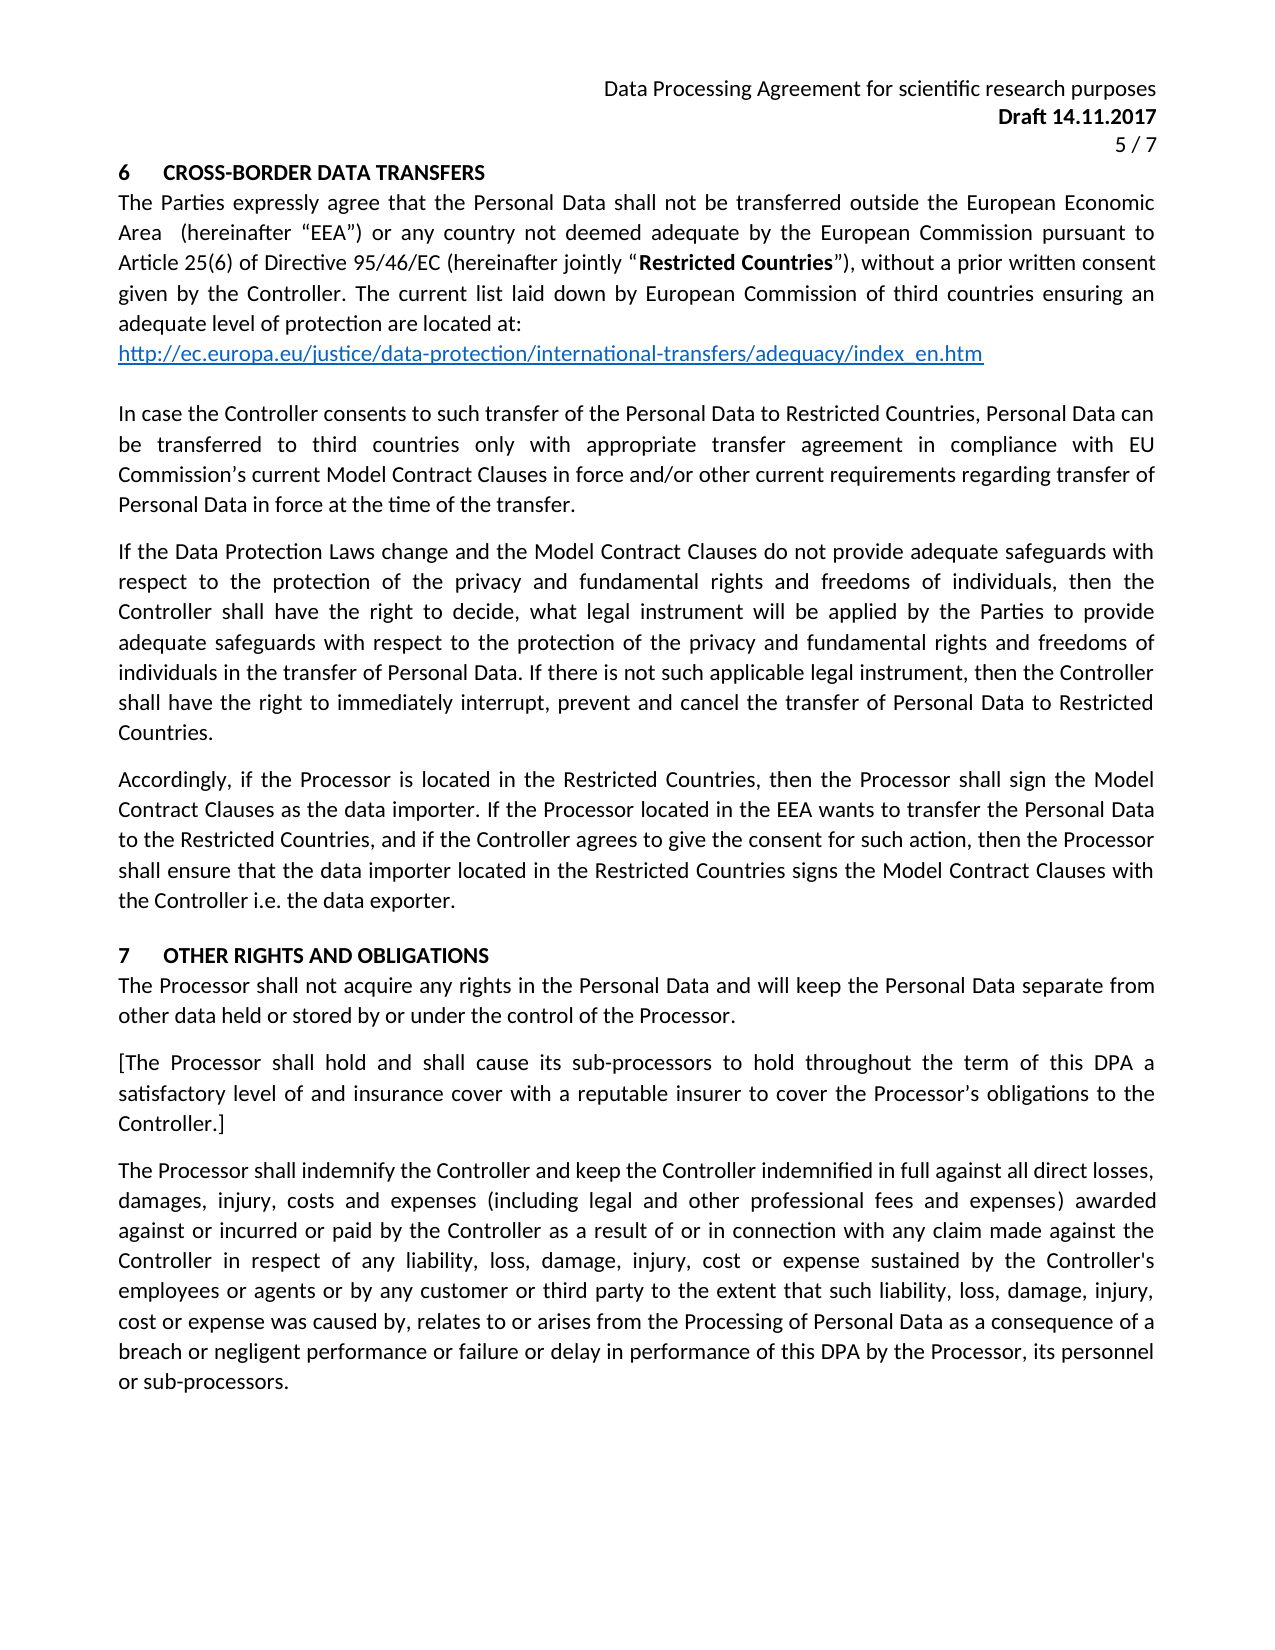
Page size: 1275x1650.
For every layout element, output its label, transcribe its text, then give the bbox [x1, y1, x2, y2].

subtitle OTHER RIGHTS AND OBLIGATIONS [118, 941, 1157, 969]
text In case the Controller consents to such transfer of the Personal Data to Restricted Countries, Personal Data can be transferred to third countries only with appropriate transfer agreement in compliance with EU Commission’s current Model Contract Clauses in force and/or other current requirements regarding transfer of Personal Data in force at the time of the transfer. [118, 399, 1157, 518]
text The Parties expressly agree that the Personal Data shall not be transferred outside the European Economic Area (hereinafter “EEA”) or any country not deemed adequate by the European Commission pursuant to Article 25(6) of Directive 95/46/EC (hereinafter jointly “Restricted Countries”), without a prior written consent given by the Controller. The current list laid down by European Commission of third countries ensuring an adequate level of protection are located at: [118, 188, 1157, 337]
text The Processor shall not acquire any rights in the Personal Data and will keep the Personal Data separate from other data held or stored by or under the control of the Processor. [118, 971, 1157, 1029]
text The Processor shall indemnify the Controller and keep the Controller indemnified in full against all direct losses, damages, injury, costs and expenses (including legal and other professional fees and expenses) awarded against or incurred or paid by the Controller as a result of or in connection with any claim made against the Controller in respect of any liability, loss, damage, injury, cost or expense sustained by the Controller's employees or agents or by any customer or third party to the extent that such liability, loss, damage, injury, cost or expense was caused by, relates to or arises from the Processing of Personal Data as a consequence of a breach or negligent performance or failure or delay in performance of this DPA by the Processor, its personnel or sub-processors. [118, 1156, 1157, 1395]
text Accordingly, if the Processor is located in the Restricted Countries, then the Processor shall sign the Model Contract Clauses as the data importer. If the Processor located in the EEA wants to transfer the Personal Data to the Restricted Countries, and if the Controller agrees to give the consent for such action, then the Processor shall ensure that the data importer located in the Restricted Countries signs the Model Contract Clauses with the Controller i.e. the data exporter. [118, 765, 1157, 914]
text http://ec.europa.eu/justice/data-protection/international-transfers/adequacy/index_en.htm [118, 339, 1157, 367]
text If the Data Protection Laws change and the Model Contract Clauses do not provide adequate safeguards with respect to the protection of the privacy and fundamental rights and freedoms of individuals, then the Controller shall have the right to decide, what legal instrument will be applied by the Parties to provide adequate safeguards with respect to the protection of the privacy and fundamental rights and freedoms of individuals in the transfer of Personal Data. If there is not such applicable legal instrument, then the Controller shall have the right to immediately interrupt, prevent and cancel the transfer of Personal Data to Restricted Countries. [118, 537, 1157, 746]
subtitle CROSS-BORDER DATA TRANSFERS [118, 158, 1157, 186]
text [The Processor shall hold and shall cause its sub-processors to hold throughout the term of this DPA a satisfactory level of and insurance cover with a reputable insurer to cover the Processor’s obligations to the Controller.] [118, 1048, 1157, 1137]
